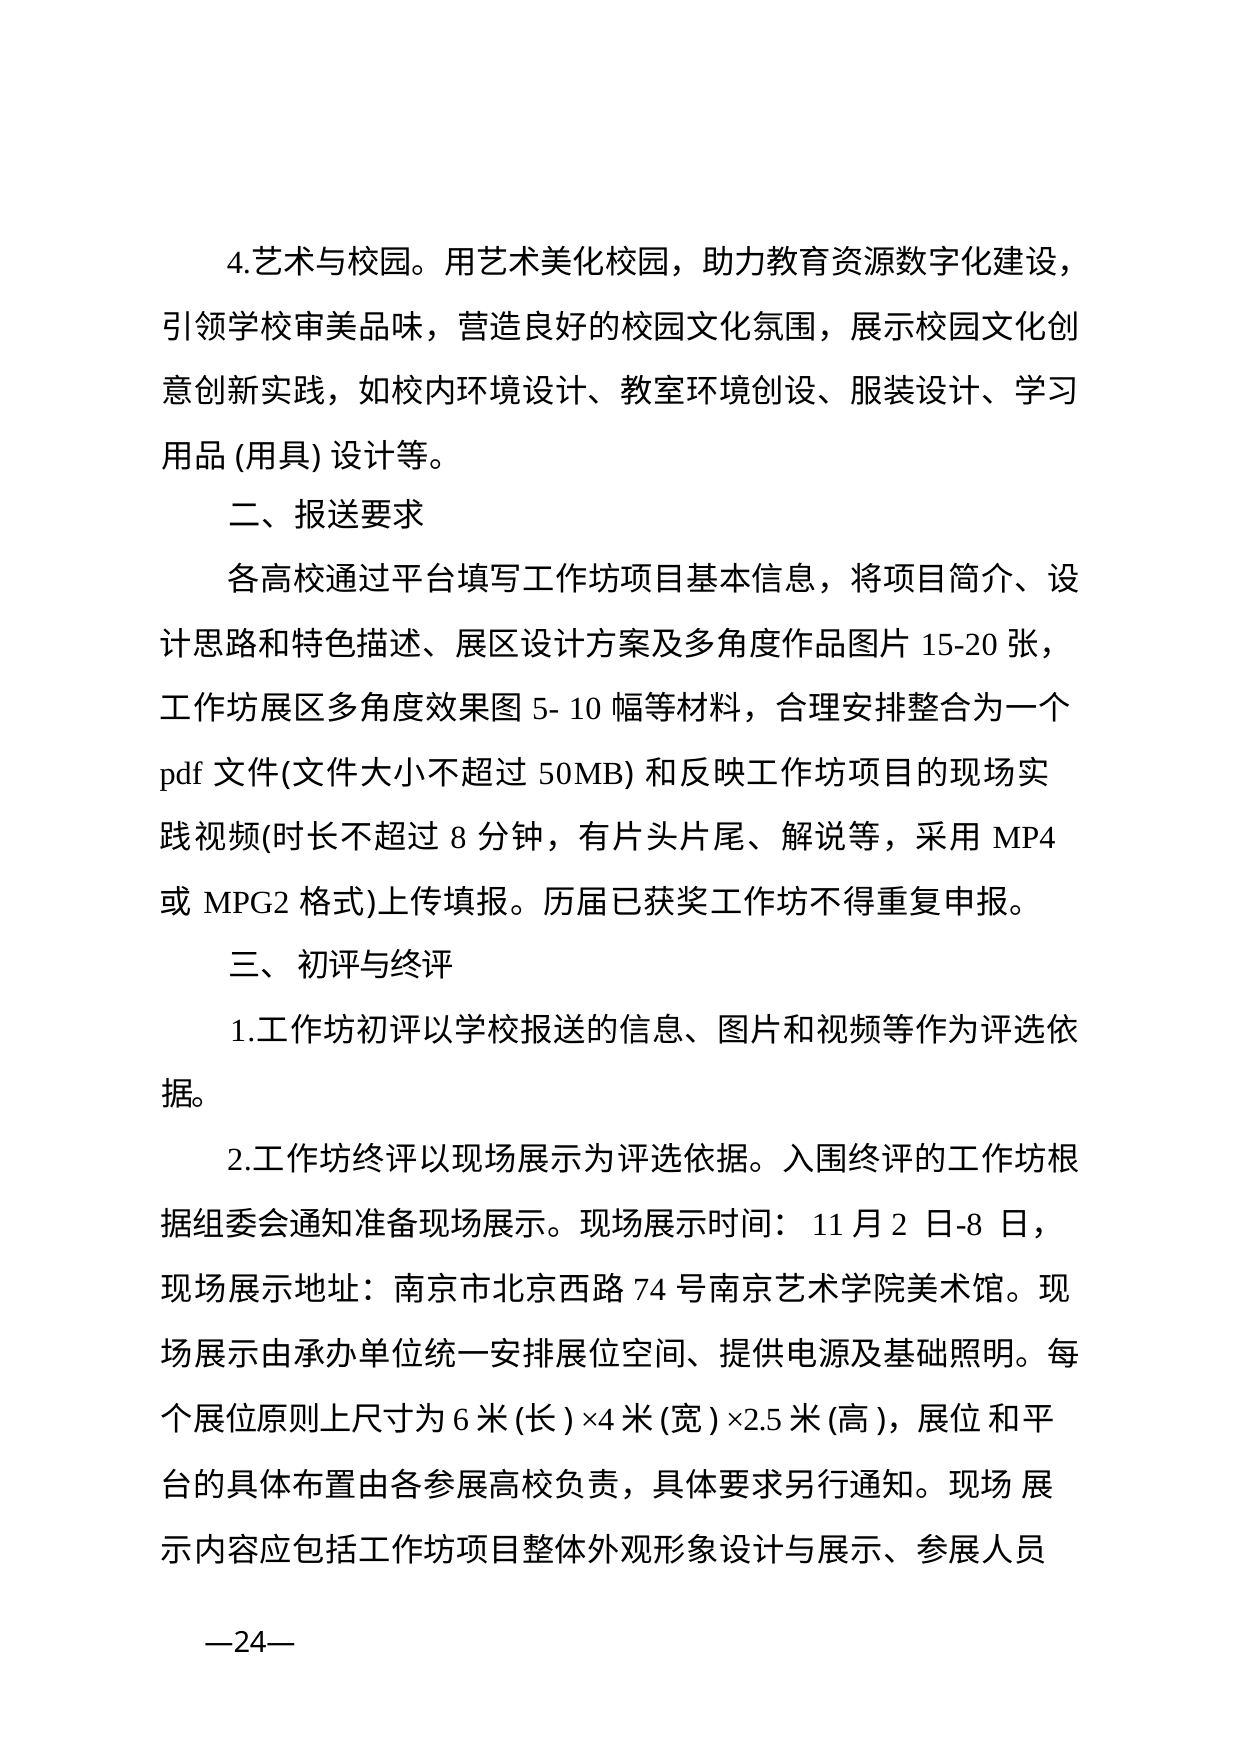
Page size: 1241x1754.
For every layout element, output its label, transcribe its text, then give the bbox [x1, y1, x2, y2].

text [161, 1133, 1081, 1570]
text 二、报送要求 [228, 495, 1089, 538]
text 4.艺术与校园。用艺术美化校园，助力教育资源数字化建设， 引领学校审美品味，营造良好的校园文化氛围，展示校园文化创 意创新实践，如校内环境设计、教室环境创设、服装设计、学习 用品 (用具) 设计等。 [161, 236, 1089, 477]
text 三、 初评与终评 [228, 941, 1089, 985]
text 各高校通过平台填写工作坊项目基本信息，将项目简介、设 计思路和特色描述、展区设计方案及多角度作品图片 15-20 张， 工作坊展区多角度效果图 5- 10 幅等材料，合理安排整合为一个 pdf 文件(文件大小不超过 50MB) 和反映工作坊项目的现场实 践视频(时长不超过 8 分钟，有片头片尾、解说等，采用 MP4 或 MPG2 格式)上传填报。历届已获奖工作坊不得重复申报。 [159, 553, 1081, 923]
text 1.工作坊初评以学校报送的信息、图片和视频等作为评选依 据。 [161, 1004, 1081, 1115]
